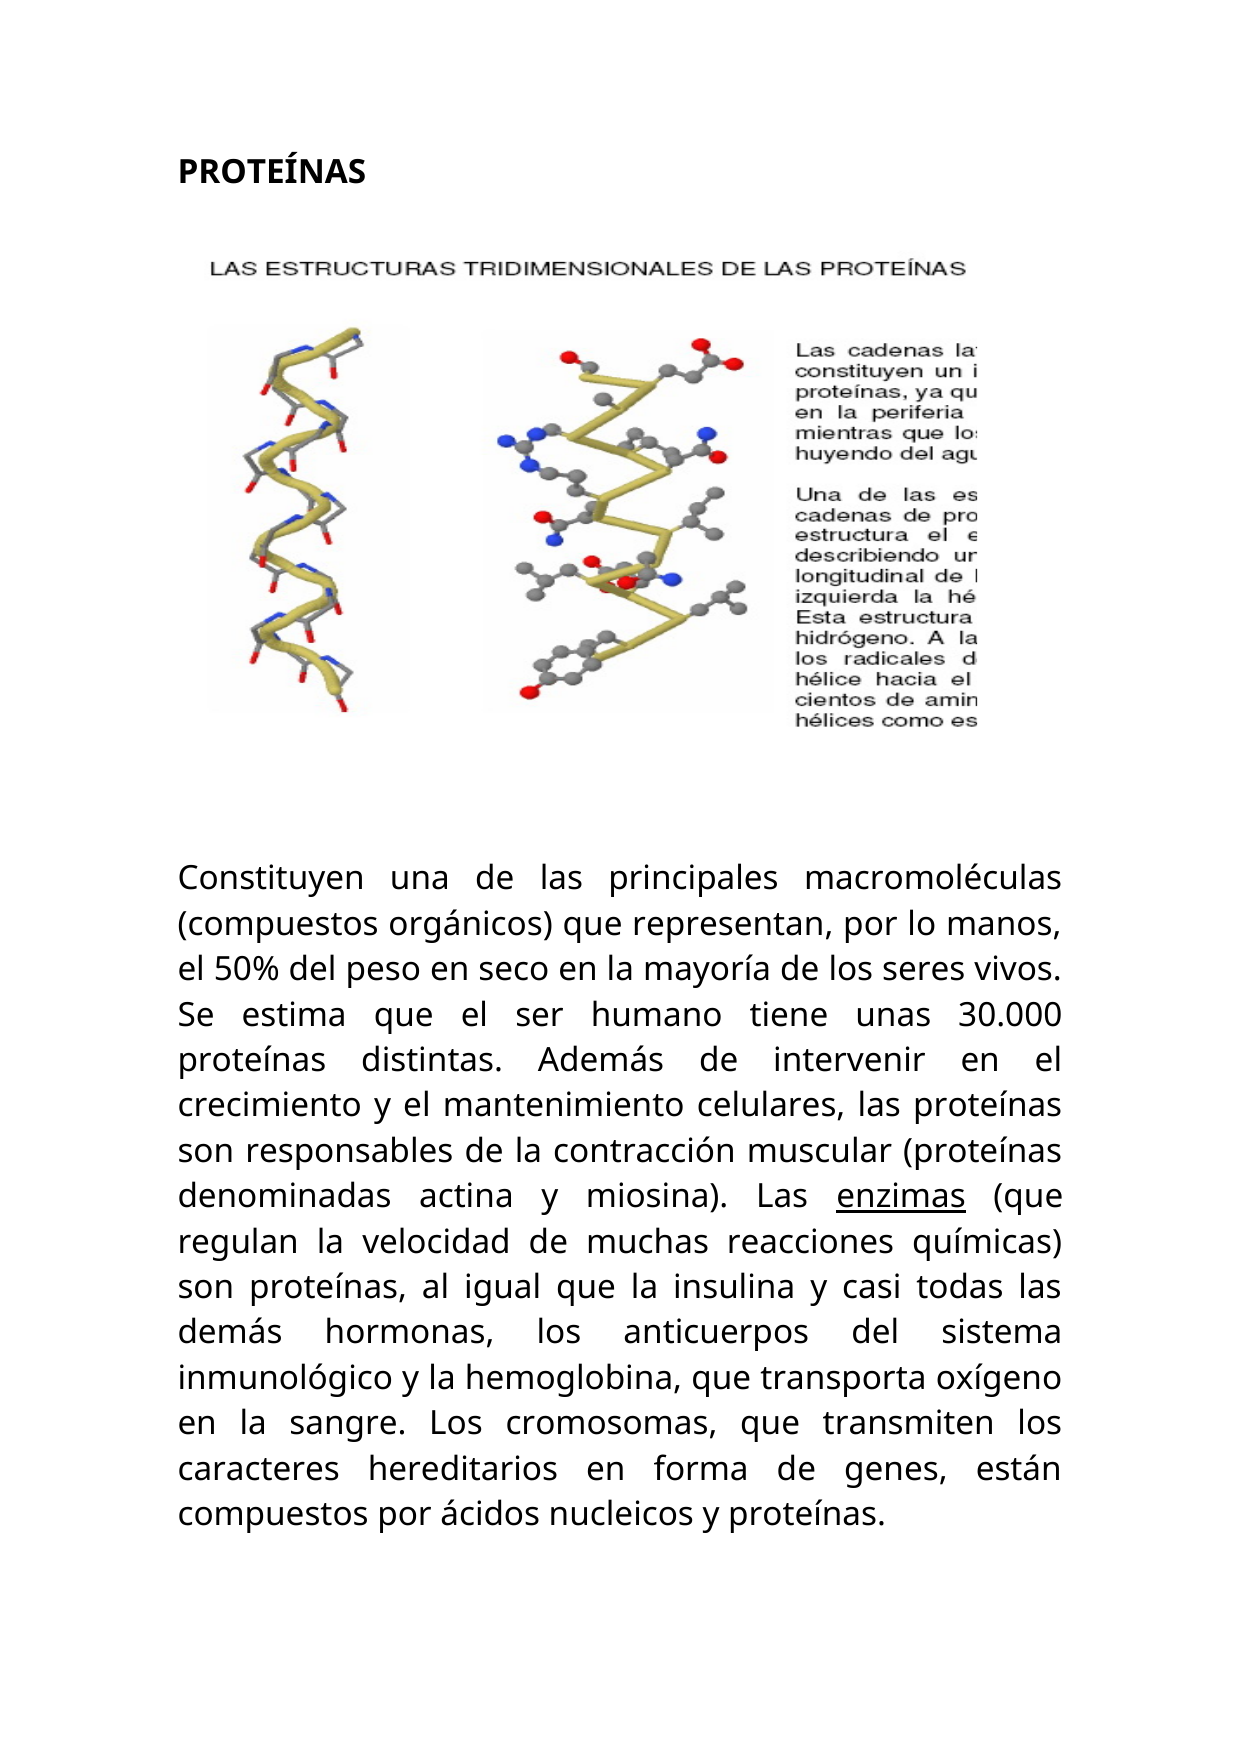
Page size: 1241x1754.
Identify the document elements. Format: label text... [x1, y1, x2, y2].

text PROTEÍNAS [177, 148, 1063, 193]
picture [177, 222, 978, 751]
text Constituyen una de las principales macromoléculas (compuestos orgánicos) que representan, por lo manos, el 50% del peso en seco en la mayoría de los seres vivos. Se estima que el ser humano tiene unas 30.000 proteínas distintas. Además de intervenir en el crecimiento y el mantenimiento celulares, las proteínas son responsables de la contracción muscular (proteínas denominadas actina y miosina). Las enzimas (que regulan la velocidad de muchas reacciones químicas) son proteínas, al igual que la insulina y casi todas las demás hormonas, los anticuerpos del sistema inmunológico y la hemoglobina, que transporta oxígeno en la sangre. Los cromosomas, que transmiten los caracteres hereditarios en forma de genes, están compuestos por ácidos nucleicos y proteínas. [177, 854, 1063, 1535]
